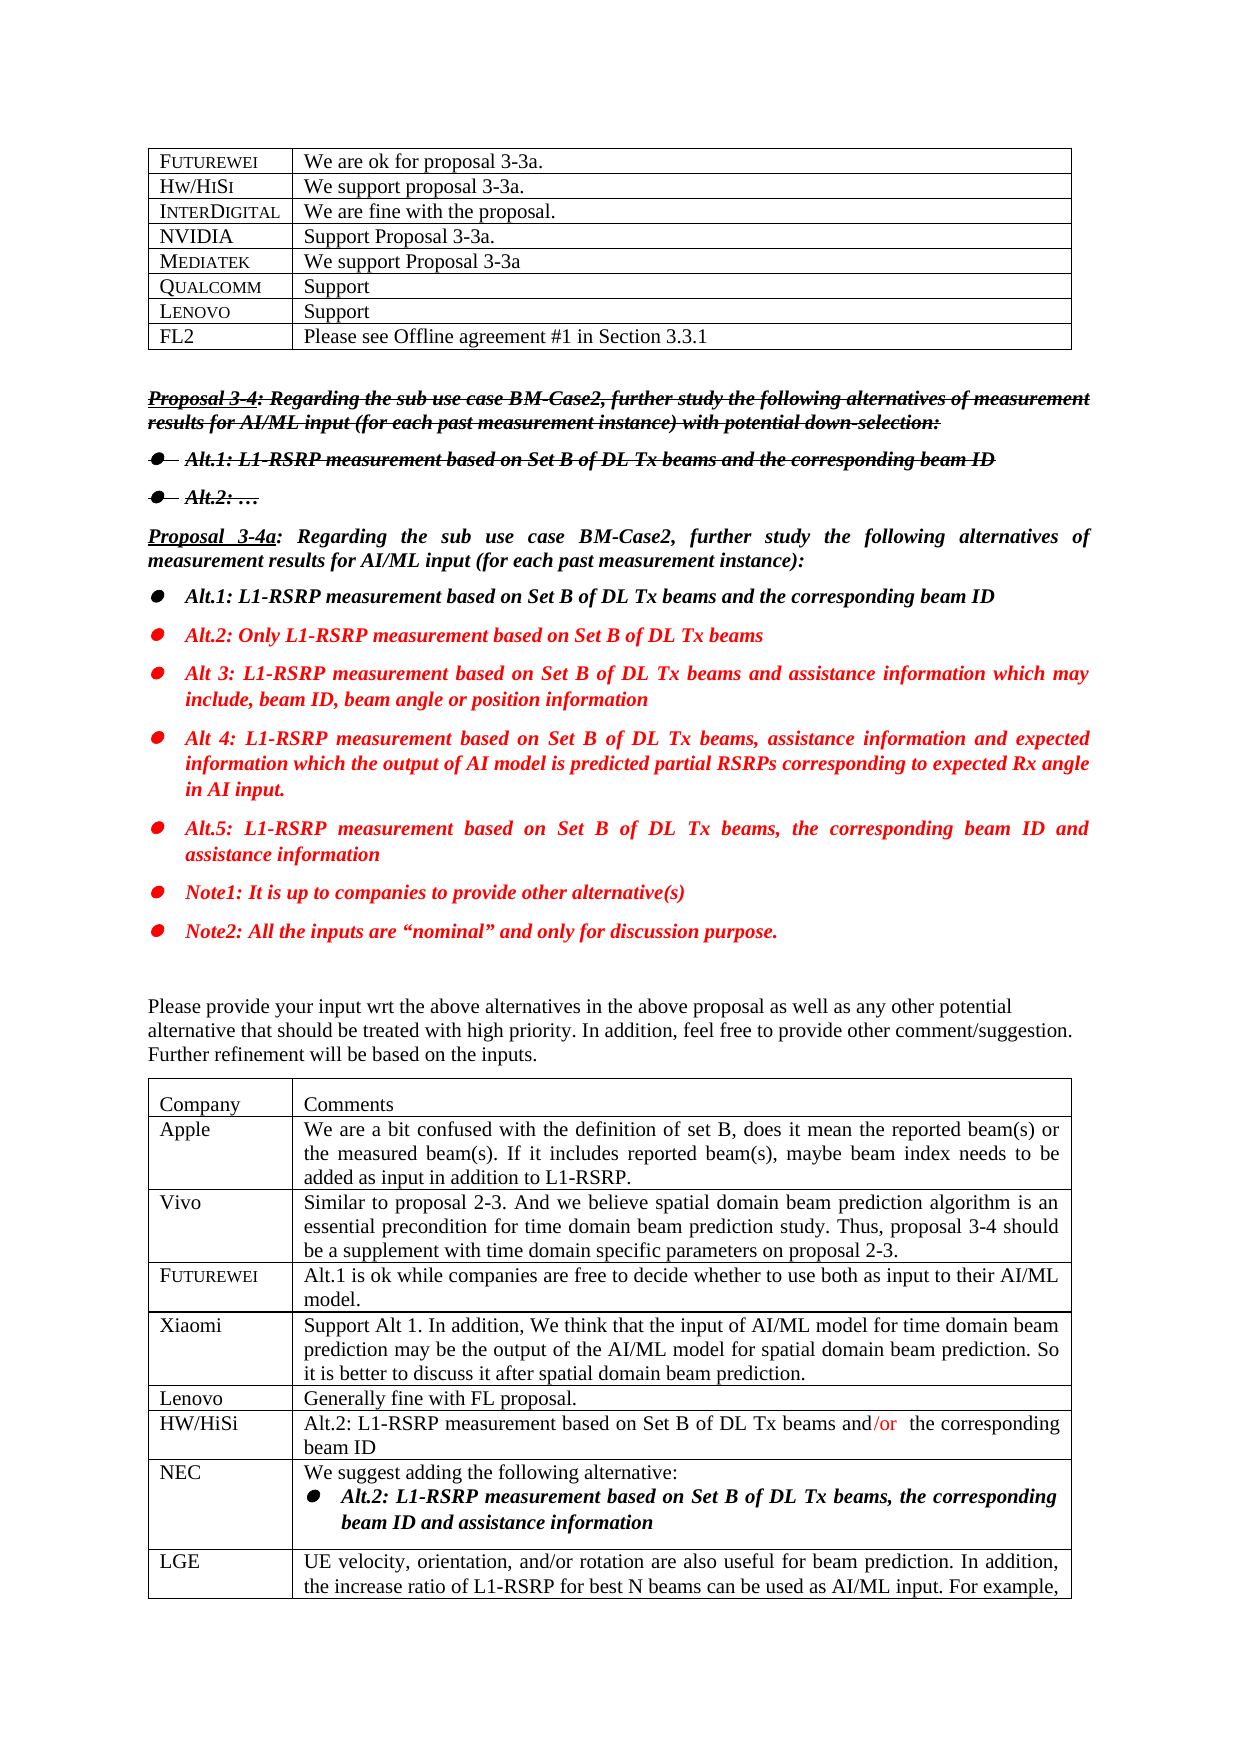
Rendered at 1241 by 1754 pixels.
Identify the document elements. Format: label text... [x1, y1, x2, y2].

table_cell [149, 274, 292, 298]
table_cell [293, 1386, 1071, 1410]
text Proposal 3-4a: Regarding the sub use case BM-Case2, further study the following alternatives of measurement results for AI/ML input (for each past measurement instance): [148, 523, 1093, 572]
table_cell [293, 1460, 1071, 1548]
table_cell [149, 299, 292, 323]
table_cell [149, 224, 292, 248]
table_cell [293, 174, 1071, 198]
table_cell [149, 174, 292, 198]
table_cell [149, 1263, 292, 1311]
list Alt 4: L1-RSRP measurement based on Set B of DL Tx beams, assistance information and expected information which the output of AI model is predicted partial RSRPs corresponding to expected Rx angle in AI input. [148, 725, 1093, 801]
text Please provide your input wrt the above alternatives in the above proposal as well as any other potential alternative that should be treated with high priority. In addition, feel free to provide other comment/suggestion. Further refinement will be based on the inputs. [148, 993, 1093, 1066]
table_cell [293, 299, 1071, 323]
list Note2: All the inputs are “nominal” and only for discussion purpose. [148, 918, 1093, 943]
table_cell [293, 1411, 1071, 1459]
list Alt.1: L1-RSRP measurement based on Set B of DL Tx beams and the corresponding beam ID [148, 584, 1093, 608]
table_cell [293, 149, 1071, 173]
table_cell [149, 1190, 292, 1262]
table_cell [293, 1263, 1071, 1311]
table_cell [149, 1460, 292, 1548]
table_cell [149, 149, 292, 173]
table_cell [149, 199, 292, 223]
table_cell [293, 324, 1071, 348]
list Alt.5: L1-RSRP measurement based on Set B of DL Tx beams, the corresponding beam ID and assistance information [148, 816, 1093, 866]
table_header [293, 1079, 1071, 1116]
list Note1: It is up to companies to provide other alternative(s) [148, 880, 1093, 904]
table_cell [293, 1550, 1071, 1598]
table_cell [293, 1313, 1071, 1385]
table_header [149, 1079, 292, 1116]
text Proposal 3-4: Regarding the sub use case BM-Case2, further study the following alternatives of measurement results for AI/ML input (for each past measurement instance) with potential down-selection: [148, 386, 1093, 434]
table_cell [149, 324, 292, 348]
list Alt 3: L1-RSRP measurement based on Set B of DL Tx beams and assistance information which may include, beam ID, beam angle or position information [148, 661, 1093, 711]
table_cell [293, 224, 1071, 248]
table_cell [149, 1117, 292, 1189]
list Alt.1: L1-RSRP measurement based on Set B of DL Tx beams and the corresponding beam ID [148, 447, 1093, 471]
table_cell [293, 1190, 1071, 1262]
list Alt.2: Only L1-RSRP measurement based on Set B of DL Tx beams [148, 623, 1093, 647]
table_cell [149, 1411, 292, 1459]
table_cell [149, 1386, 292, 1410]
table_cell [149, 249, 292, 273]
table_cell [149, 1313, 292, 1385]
list Alt.2: … [148, 485, 1093, 509]
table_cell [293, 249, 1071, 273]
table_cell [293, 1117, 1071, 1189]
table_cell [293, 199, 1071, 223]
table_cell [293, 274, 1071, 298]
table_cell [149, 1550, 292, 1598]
